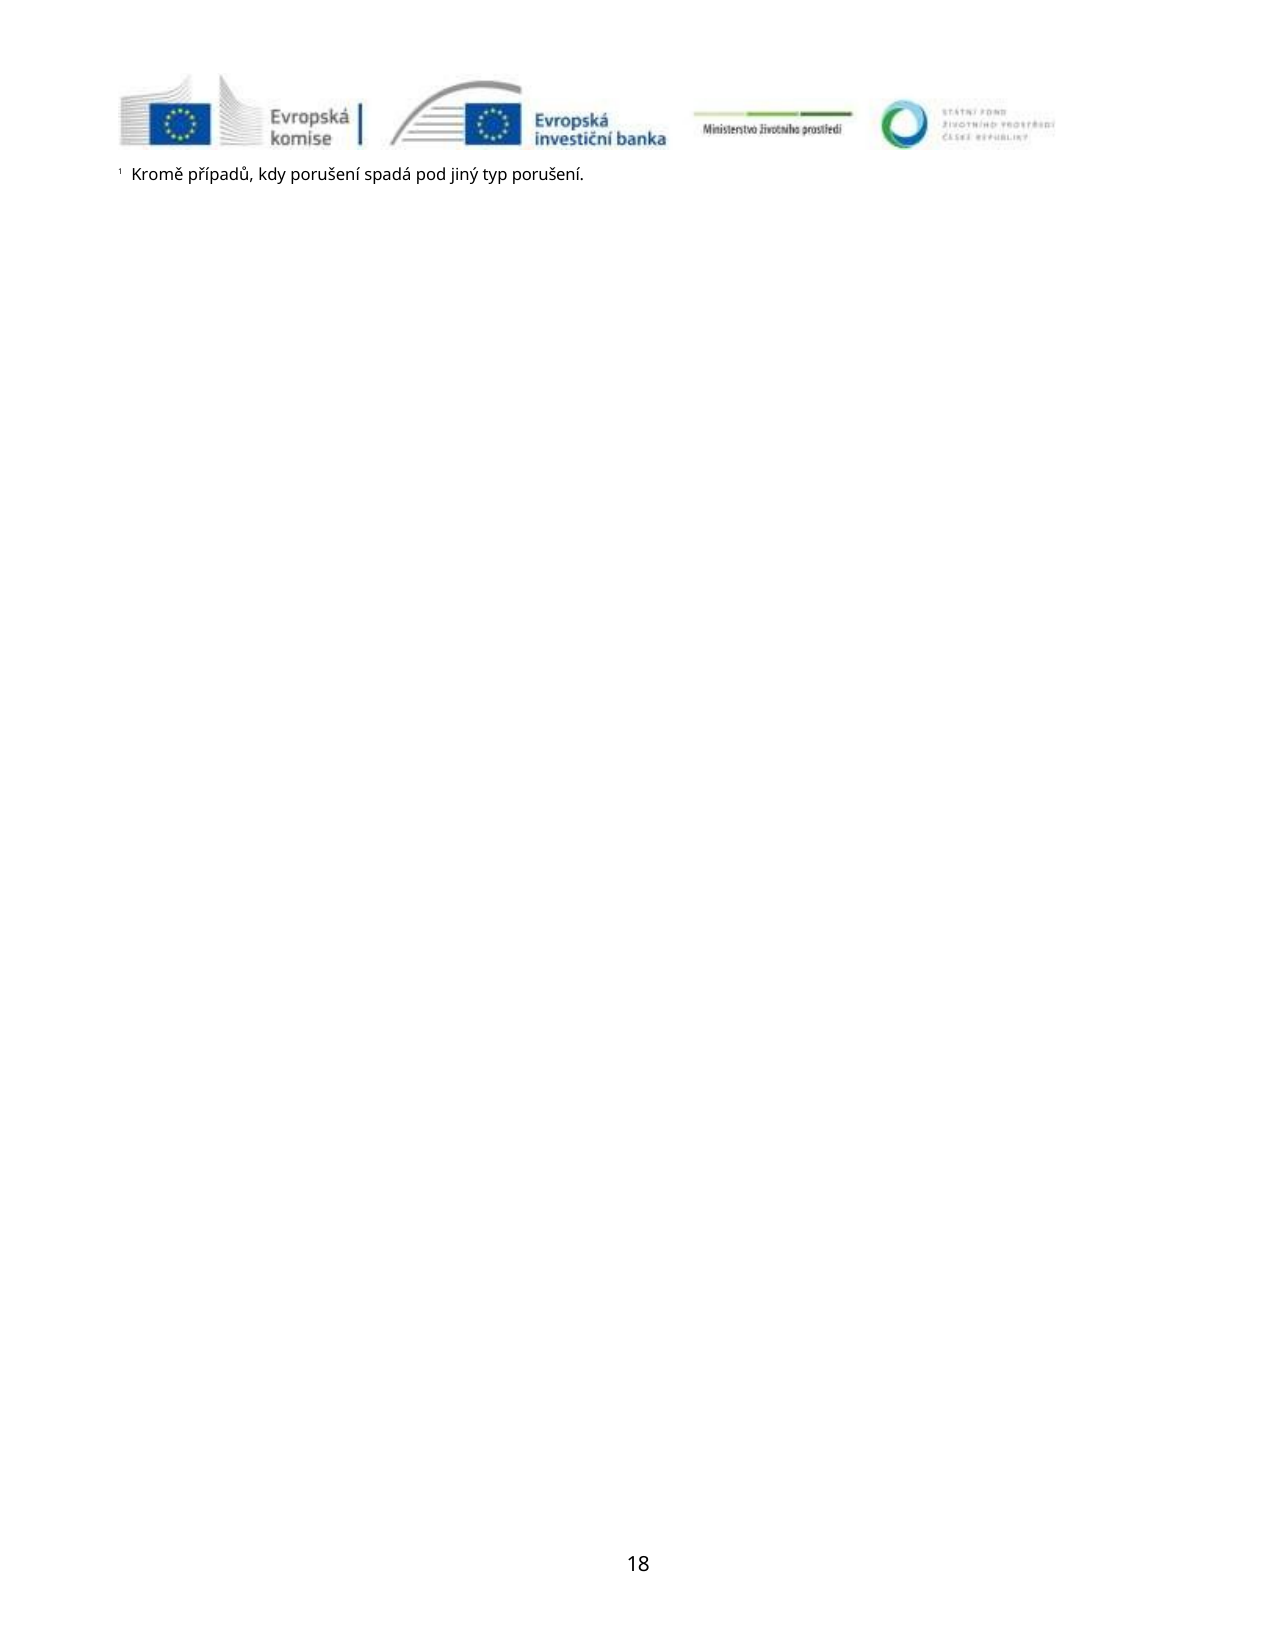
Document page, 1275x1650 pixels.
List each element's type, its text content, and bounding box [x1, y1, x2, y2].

list Kromě případů, kdy porušení spadá pod jiný typ porušení. [118, 162, 1169, 185]
picture [118, 73, 1056, 150]
